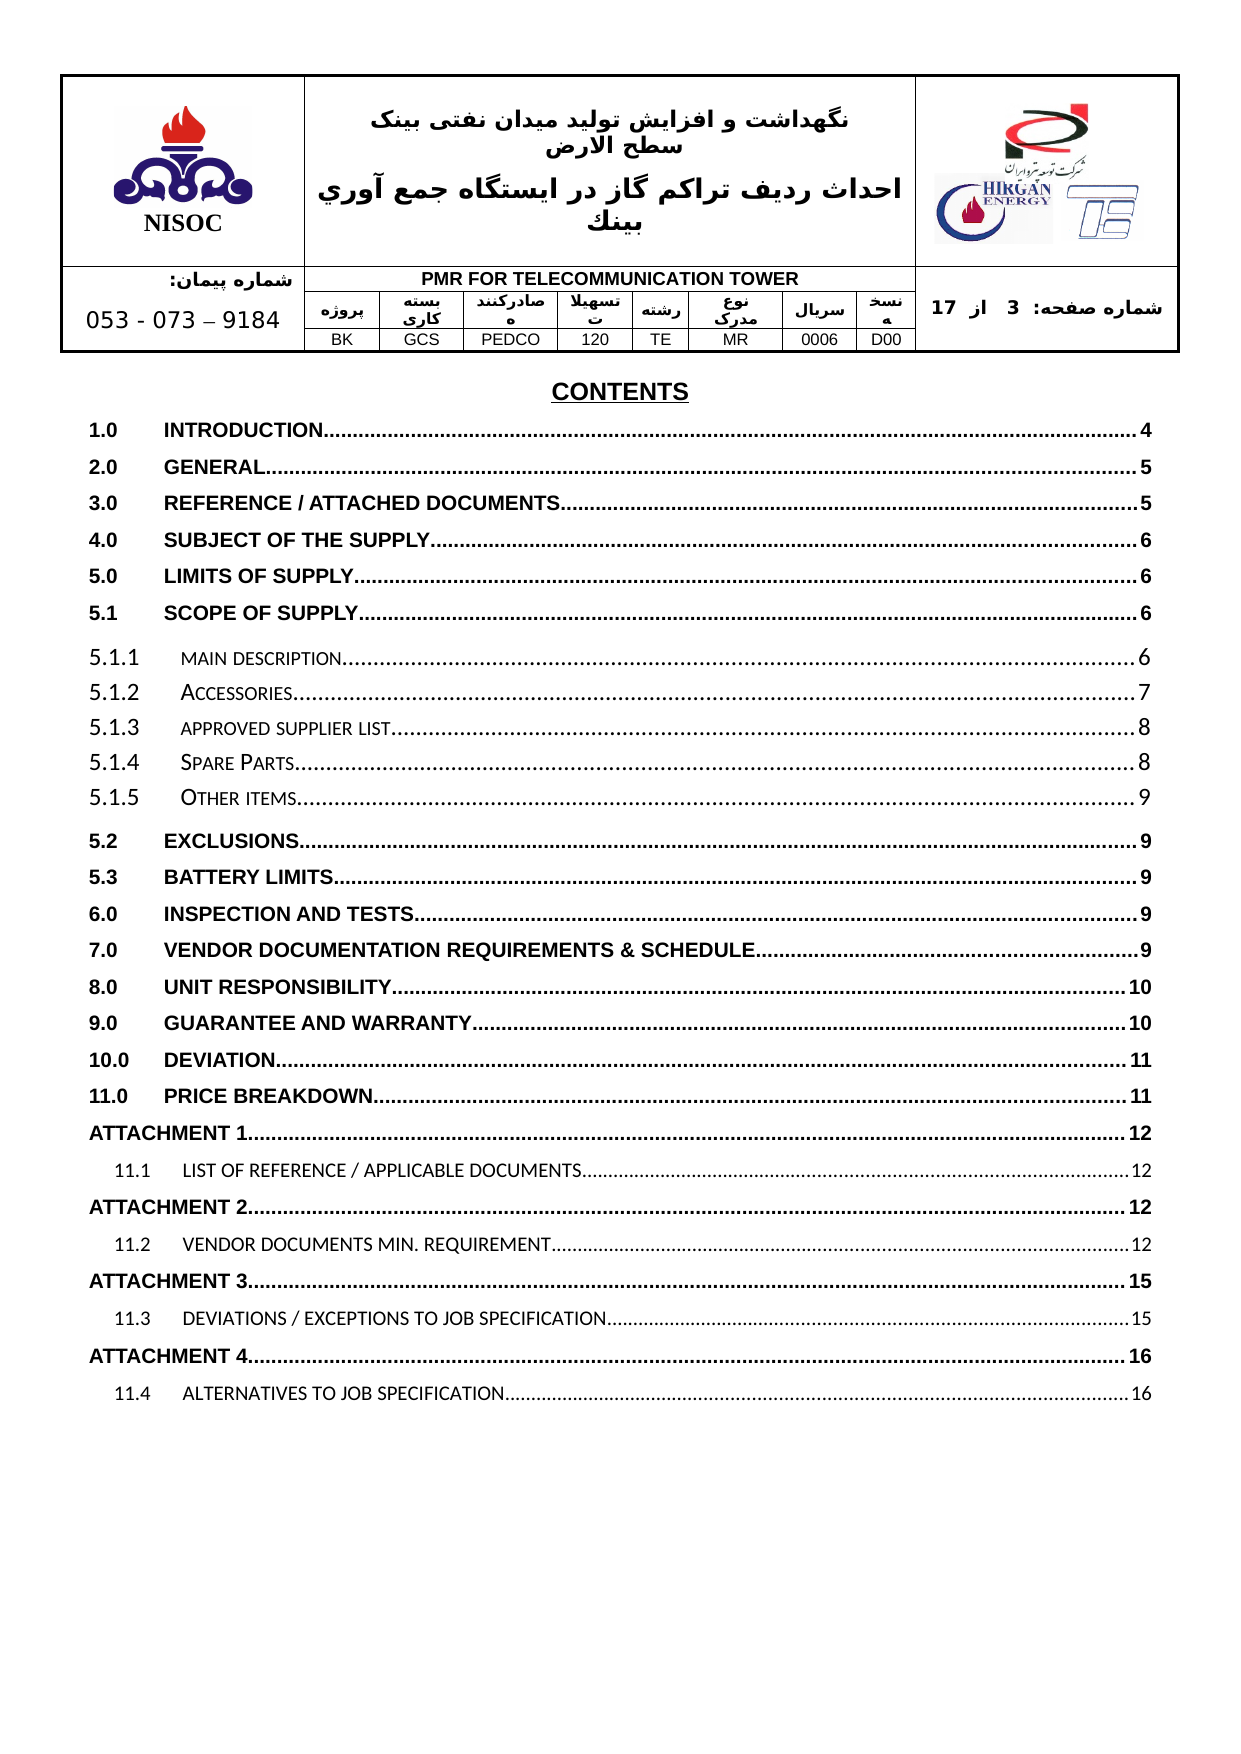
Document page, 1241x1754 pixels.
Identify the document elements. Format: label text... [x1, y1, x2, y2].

picture [113, 106, 253, 208]
text CONTENTS [89, 377, 1152, 406]
text 8.0 UNIT RESPONSIBILITY 10 [89, 974, 1152, 998]
text 11.1 LIST OF REFERENCE / APPLICABLE DOCUMENTS 12 [114, 1157, 1152, 1182]
text 11.4 ALTERNATIVES TO JOB SPECIFICATION 16 [114, 1380, 1152, 1405]
text 5.1.3 approved supplier list 8 [89, 711, 1152, 742]
text 7.0 VENDOR DOCUMENTATION REQUIREMENTS & SCHEDULE 9 [89, 938, 1152, 962]
text 4.0 SUBJECT OF THE SUPPLY 6 [89, 528, 1152, 552]
text 5.3 Battery Limits 9 [89, 865, 1152, 889]
picture [934, 103, 1089, 244]
text ATTACHMENT 3 15 [89, 1269, 1152, 1293]
text 5.1.5 Other items 9 [89, 781, 1152, 812]
text 3.0 reference / ATTACHED DOCUMENTS 5 [89, 491, 1152, 515]
text ATTACHMENT 4 16 [89, 1343, 1152, 1367]
text 5.1.2 Accessories 7 [89, 676, 1152, 707]
text 5.1.4 Spare Parts 8 [89, 746, 1152, 777]
text 11.0 PRICE BREAKDOWN 11 [89, 1084, 1152, 1108]
text 5.2 Exclusions 9 [89, 829, 1152, 853]
text 9.0 GUARANTEE AND WARRANTY 10 [89, 1011, 1152, 1035]
text 6.0 INSPECTION AND TESTS 9 [89, 902, 1152, 926]
text 2.0 GENERAL 5 [89, 455, 1152, 479]
text ATTACHMENT 1 12 [89, 1120, 1152, 1144]
text 10.0 DEVIATION 11 [89, 1047, 1152, 1071]
text 5.0 LIMITS OF SUPPLY 6 [89, 564, 1152, 588]
text ATTACHMENT 2 12 [89, 1195, 1152, 1219]
text 5.1 scope of supply 6 [89, 601, 1152, 624]
text 1.0 INTRODUCTION 4 [89, 418, 1152, 442]
text 11.3 DEVIATIONS / EXCEPTIONS TO JOB SPECIFICATION 15 [114, 1306, 1152, 1331]
text 5.1.1 main description 6 [89, 641, 1152, 672]
text 11.2 VENDOR DOCUMENTS MIN. REQUIREMENT 12 [114, 1231, 1152, 1257]
